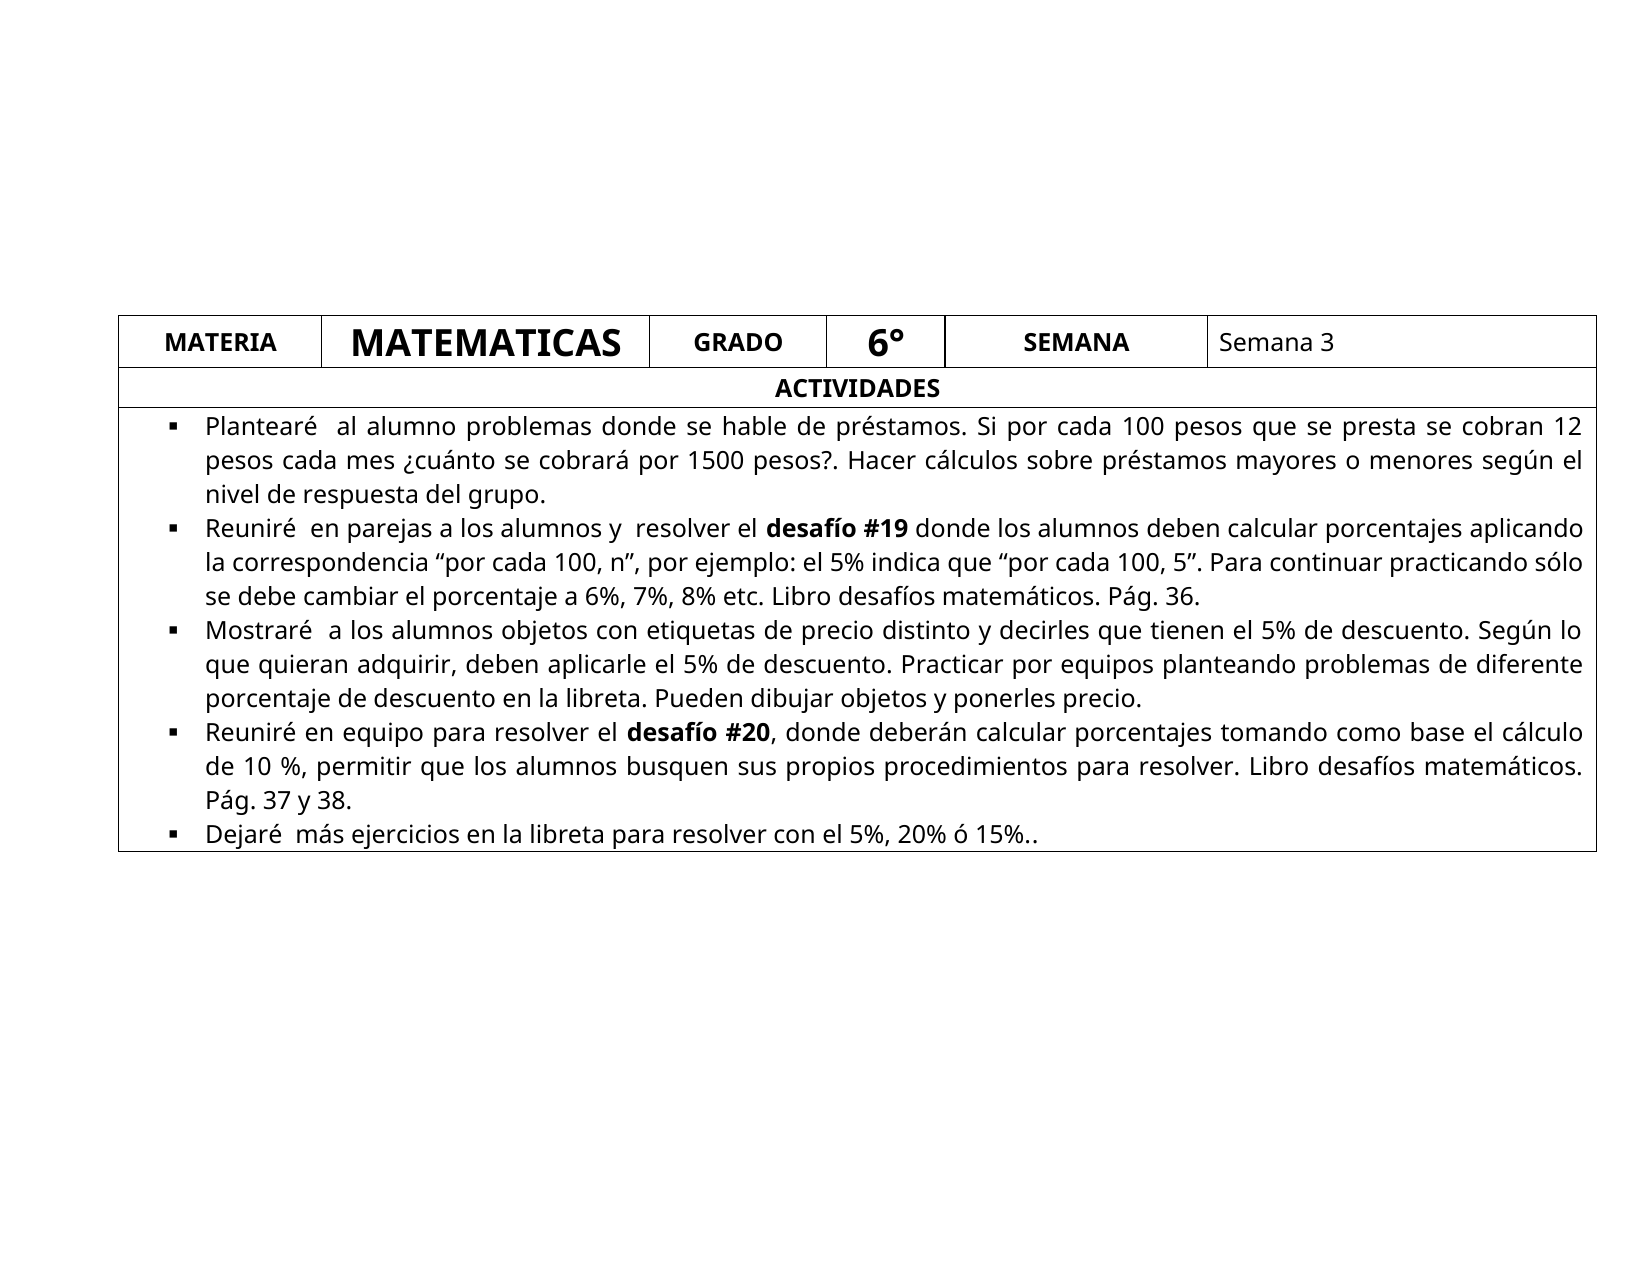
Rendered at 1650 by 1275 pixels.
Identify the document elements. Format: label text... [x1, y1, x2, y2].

table_header Semana 3 [1208, 316, 1596, 367]
table_header MATEMATICAS [322, 316, 649, 367]
table_header GRADO [650, 316, 826, 367]
table_cell Plantearé al alumno problemas donde se hable de préstamos. Si por cada 100 pesos que se presta se cobran 12 pesos cada mes ¿cuánto se cobrará por 1500 pesos?. Hacer cálculos sobre préstamos mayores o menores según el nivel de respuesta del grupo. Reuniré en parejas a los alumnos y resolver el desafío #19 donde los alumnos deben calcular porcentajes aplicando la correspondencia “por cada 100, n”, por ejemplo: el 5% indica que “por cada 100, 5”. Para continuar practicando sólo se debe cambiar el porcentaje a 6%, 7%, 8% etc. Libro desafíos matemáticos. Pág. 36. Mostraré a los alumnos objetos con etiquetas de precio distinto y decirles que tienen el 5% de descuento. Según lo que quieran adquirir, deben aplicarle el 5% de descuento. Practicar por equipos planteando problemas de diferente porcentaje de descuento en la libreta. Pueden dibujar objetos y ponerles precio. Reuniré en equipo para resolver el desafío #20, donde deberán calcular porcentajes tomando como base el cálculo de 10 %, permitir que los alumnos busquen sus propios procedimientos para resolver. Libro desafíos matemáticos. Pág. 37 y 38. Dejaré más ejercicios en la libreta para resolver con el 5%, 20% ó 15%.. [119, 408, 1596, 851]
table_header MATERIA [119, 316, 321, 367]
table_header 6° [827, 316, 944, 367]
table_cell ACTIVIDADES [119, 368, 1596, 407]
table_header SEMANA [946, 316, 1207, 367]
